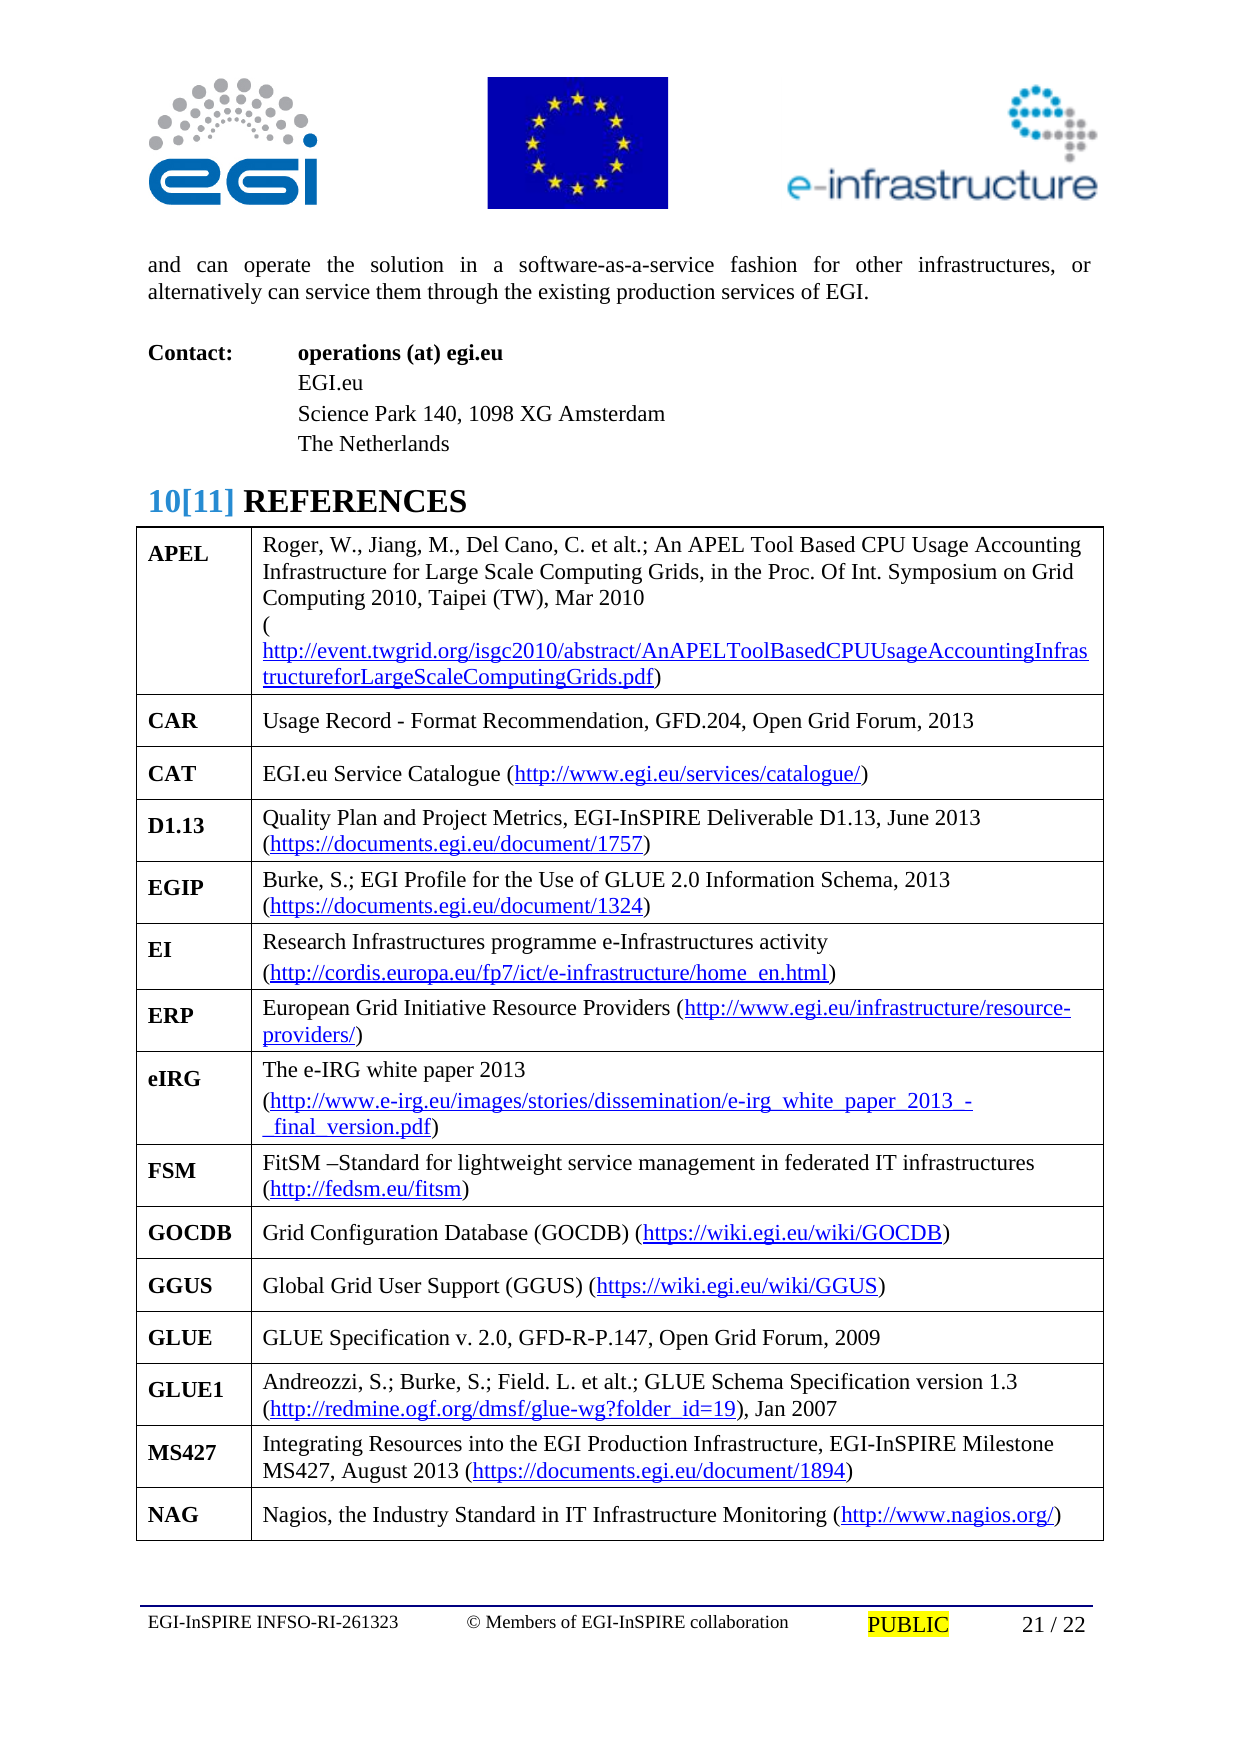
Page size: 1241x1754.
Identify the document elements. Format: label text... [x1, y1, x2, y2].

table_cell D1.13 [137, 800, 251, 861]
table_cell GLUE1 [137, 1364, 251, 1425]
table_cell The e-IRG white paper 2013 (http://www.e-irg.eu/images/stories/dissemination/e-irg_white_paper_2013_-_final_version.pdf) [252, 1052, 1103, 1144]
table_cell Integrating Resources into the EGI Production Infrastructure, EGI-InSPIRE Milestone MS427, August 2013 (https://documents.egi.eu/document/1894) [252, 1426, 1103, 1487]
picture [780, 77, 1106, 209]
table_cell Global Grid User Support (GGUS) (https://wiki.egi.eu/wiki/GGUS) [252, 1259, 1103, 1311]
table_cell GOCDB [137, 1207, 251, 1258]
table_cell EI [137, 924, 251, 989]
table_cell FitSM –Standard for lightweight service management in federated IT infrastructures (http://fedsm.eu/fitsm) [252, 1145, 1103, 1206]
text Science Park 140, 1098 XG Amsterdam [298, 400, 1092, 426]
table_cell EGIP [137, 862, 251, 923]
table_cell Usage Record - Format Recommendation, GFD.204, Open Grid Forum, 2013 [252, 695, 1103, 746]
table_cell CAT [137, 747, 251, 799]
table_cell Quality Plan and Project Metrics, EGI-InSPIRE Deliverable D1.13, June 2013 (https://documents.egi.eu/document/1757) [252, 800, 1103, 861]
table_cell ERP [137, 990, 251, 1051]
table_header APEL [137, 528, 251, 694]
table_cell CAR [137, 695, 251, 746]
text EGI.eu [148, 369, 1092, 396]
table_cell Andreozzi, S.; Burke, S.; Field. L. et alt.; GLUE Schema Specification version 1.3 (http://redmine.ogf.org/dmsf/glue-wg?folder_id=19), Jan 2007 [252, 1364, 1103, 1425]
table_cell NAG [137, 1488, 251, 1539]
table_cell FSM [137, 1145, 251, 1206]
table_header Roger, W., Jiang, M., Del Cano, C. et alt.; An APEL Tool Based CPU Usage Accounting Infrastructure for Large Scale Computing Grids, in the Proc. Of Int. Symposium on Grid Computing 2010, Taipei (TW), Mar 2010 (http://event.twgrid.org/isgc2010/abstract/AnAPELToolBasedCPUUsageAccountingInfrastructureforLargeScaleComputingGrids.pdf) [252, 528, 1103, 694]
table_cell Nagios, the Industry Standard in IT Infrastructure Monitoring (http://www.nagios.org/) [252, 1488, 1103, 1539]
table_cell GLUE [137, 1312, 251, 1363]
table_cell European Grid Initiative Resource Providers (http://www.egi.eu/infrastructure/resource-providers/) [252, 990, 1103, 1051]
table_cell GLUE Specification v. 2.0, GFD-R-P.147, Open Grid Forum, 2009 [252, 1312, 1103, 1363]
text The Netherlands [298, 430, 1092, 457]
table_cell MS427 [137, 1426, 251, 1487]
table_cell Burke, S.; EGI Profile for the Use of GLUE 2.0 Information Schema, 2013 (https://documents.egi.eu/document/1324) [252, 862, 1103, 923]
picture [487, 77, 669, 209]
subtitle References [148, 482, 1092, 520]
picture [147, 77, 319, 207]
table_cell Research Infrastructures programme e-Infrastructures activity (http://cordis.europa.eu/fp7/ict/e-infrastructure/home_en.html) [252, 924, 1103, 989]
table_cell GGUS [137, 1259, 251, 1311]
table_cell EGI.eu Service Catalogue (http://www.egi.eu/services/catalogue/) [252, 747, 1103, 799]
table_cell eIRG [137, 1052, 251, 1144]
table_cell Grid Configuration Database (GOCDB) (https://wiki.egi.eu/wiki/GOCDB) [252, 1207, 1103, 1258]
text Contact: operations (at) egi.eu [148, 339, 1092, 365]
